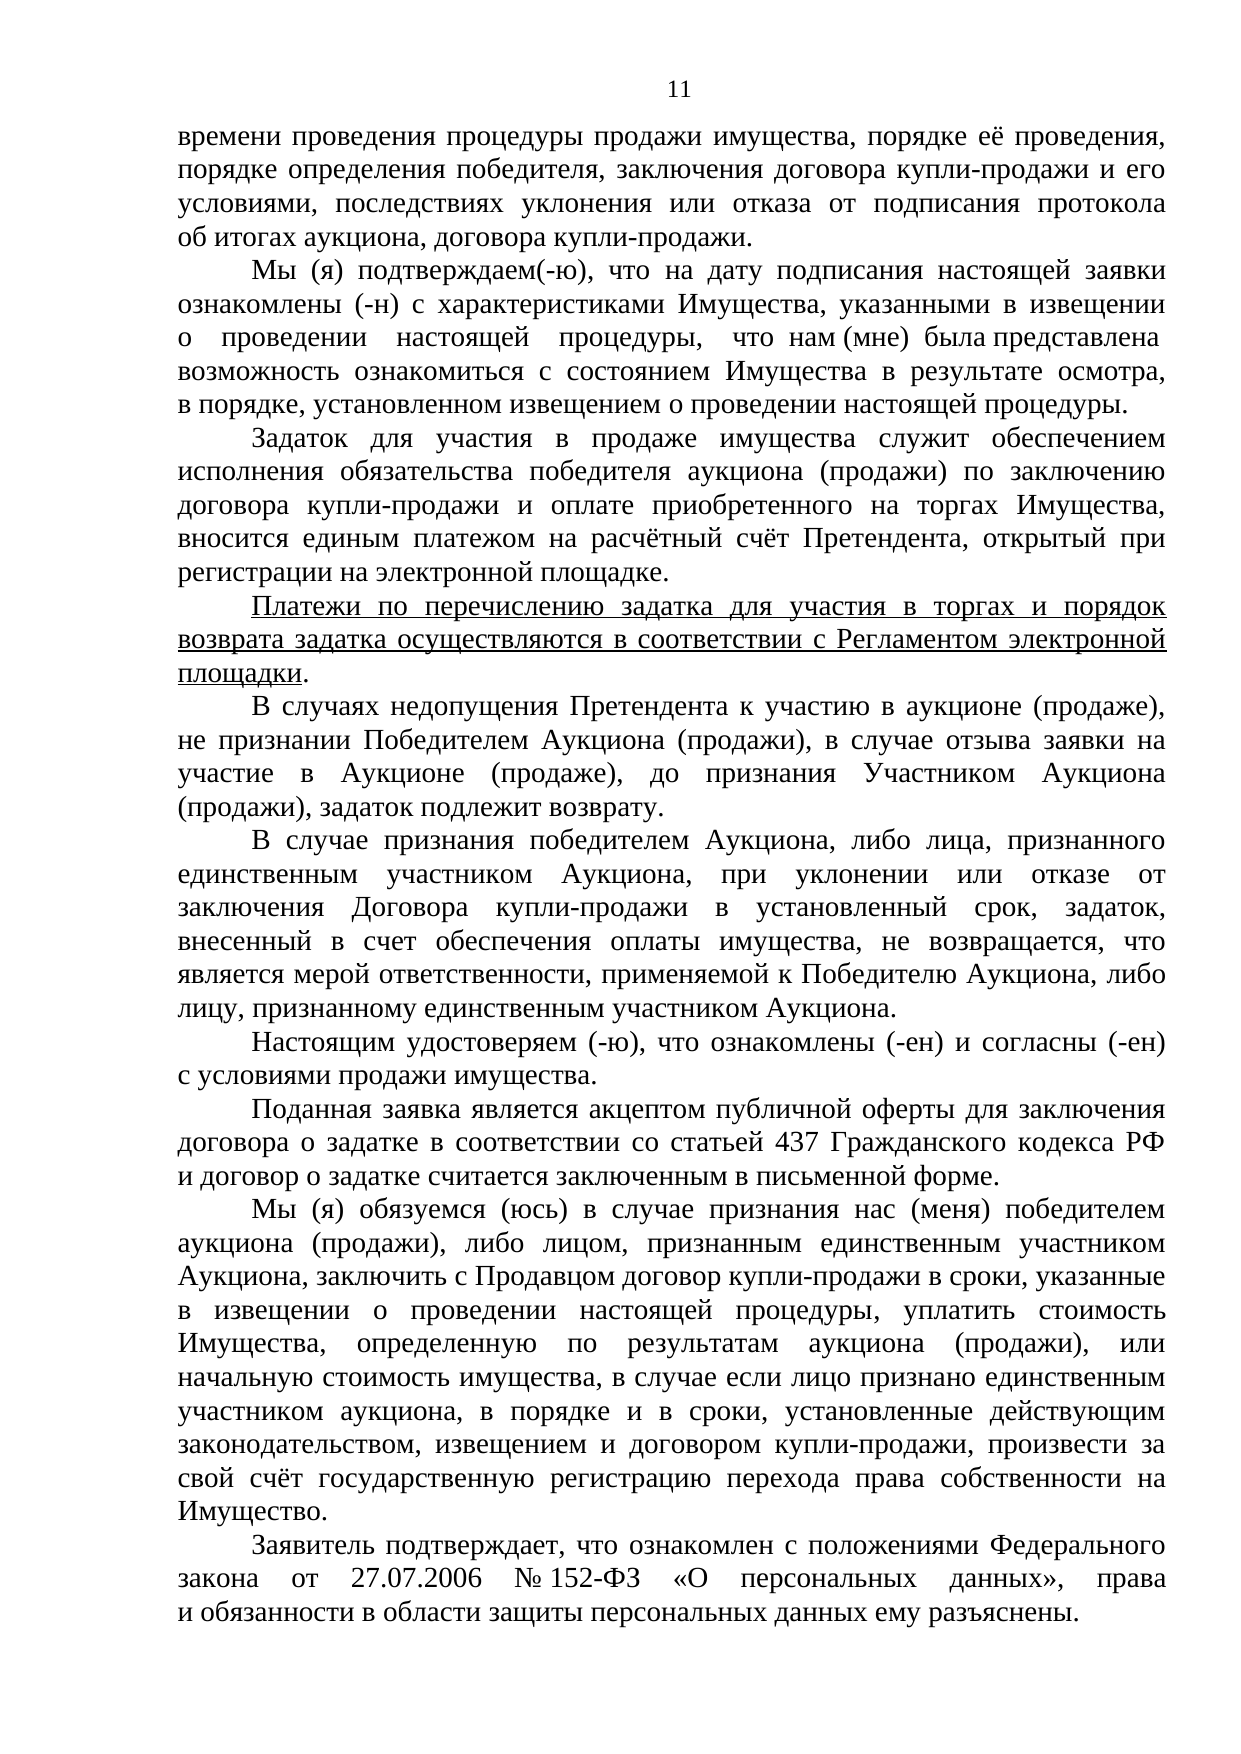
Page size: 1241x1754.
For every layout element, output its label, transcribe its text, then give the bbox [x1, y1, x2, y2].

text возможность ознакомиться с состоянием Имущества в результате осмотра, в порядке, установленном извещением о проведении настоящей процедуры. [177, 353, 1166, 420]
text В случае признания победителем Аукциона, либо лица, признанного единственным участником Аукциона, при уклонении или отказе от заключения Договора купли-продажи в установленный срок, задаток, внесенный в счет обеспечения оплаты имущества, не возвращается, что является мерой ответственности, применяемой к Победителю Аукциона, либо лицу, признанному единственным участником Аукциона. [177, 822, 1166, 1024]
text Задаток для участия в продаже имущества служит обеспечением исполнения обязательства победителя аукциона (продажи) по заключению договора купли-продажи и оплате приобретенного на торгах Имущества, вносится единым платежом на расчётный счёт Претендента, открытый при регистрации на электронной площадке. [177, 420, 1166, 588]
text Заявитель подтверждает, что ознакомлен с положениями Федерального закона от 27.07.2006 № 152-ФЗ «О персональных данных», права и обязанности в области защиты персональных данных ему разъяснены. [177, 1527, 1166, 1627]
text Мы (я) обязуемся (юсь) в случае признания нас (меня) победителем аукциона (продажи), либо лицом, признанным единственным участником Аукциона, заключить с Продавцом договор купли-продажи в сроки, указанные в извещении о проведении настоящей процедуры, уплатить стоимость Имущества, определенную по результатам аукциона (продажи), или начальную стоимость имущества, в случае если лицо признано единственным участником аукциона, в порядке и в сроки, установленные действующим законодательством, извещением и договором купли-продажи, произвести за свой счёт государственную регистрацию перехода права собственности на Имущество. [177, 1191, 1166, 1527]
text Платежи по перечислению задатка для участия в торгах и порядок возврата задатка осуществляются в соответствии с Регламентом электронной площадки. [177, 651, 1166, 688]
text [177, 118, 1166, 252]
text В случаях недопущения Претендента к участию в аукционе (продаже), не признании Победителем Аукциона (продажи), в случае отзыва заявки на участие в Аукционе (продаже), до признания Участником Аукциона (продажи), задаток подлежит возврату. [177, 688, 1166, 822]
text Платежи по перечислению задатка для участия в торгах и порядок возврата задатка осуществляются в соответствии с Регламентом электронной площадки. [177, 588, 1166, 650]
text Поданная заявка является акцептом публичной оферты для заключения договора о задатке в соответствии со статьей 437 Гражданского кодекса РФ и договор о задатке считается заключенным в письменной форме. [177, 1091, 1166, 1191]
text Мы (я) подтверждаем(-ю), что на дату подписания настоящей заявки ознакомлены (-н) с характеристиками Имущества, указанными в извещении о проведении настоящей процедуры, что нам (мне) была представлена [177, 252, 1166, 353]
text Настоящим удостоверяем (-ю), что ознакомлены (-ен) и согласны (-ен) с условиями продажи имущества. [177, 1024, 1166, 1091]
